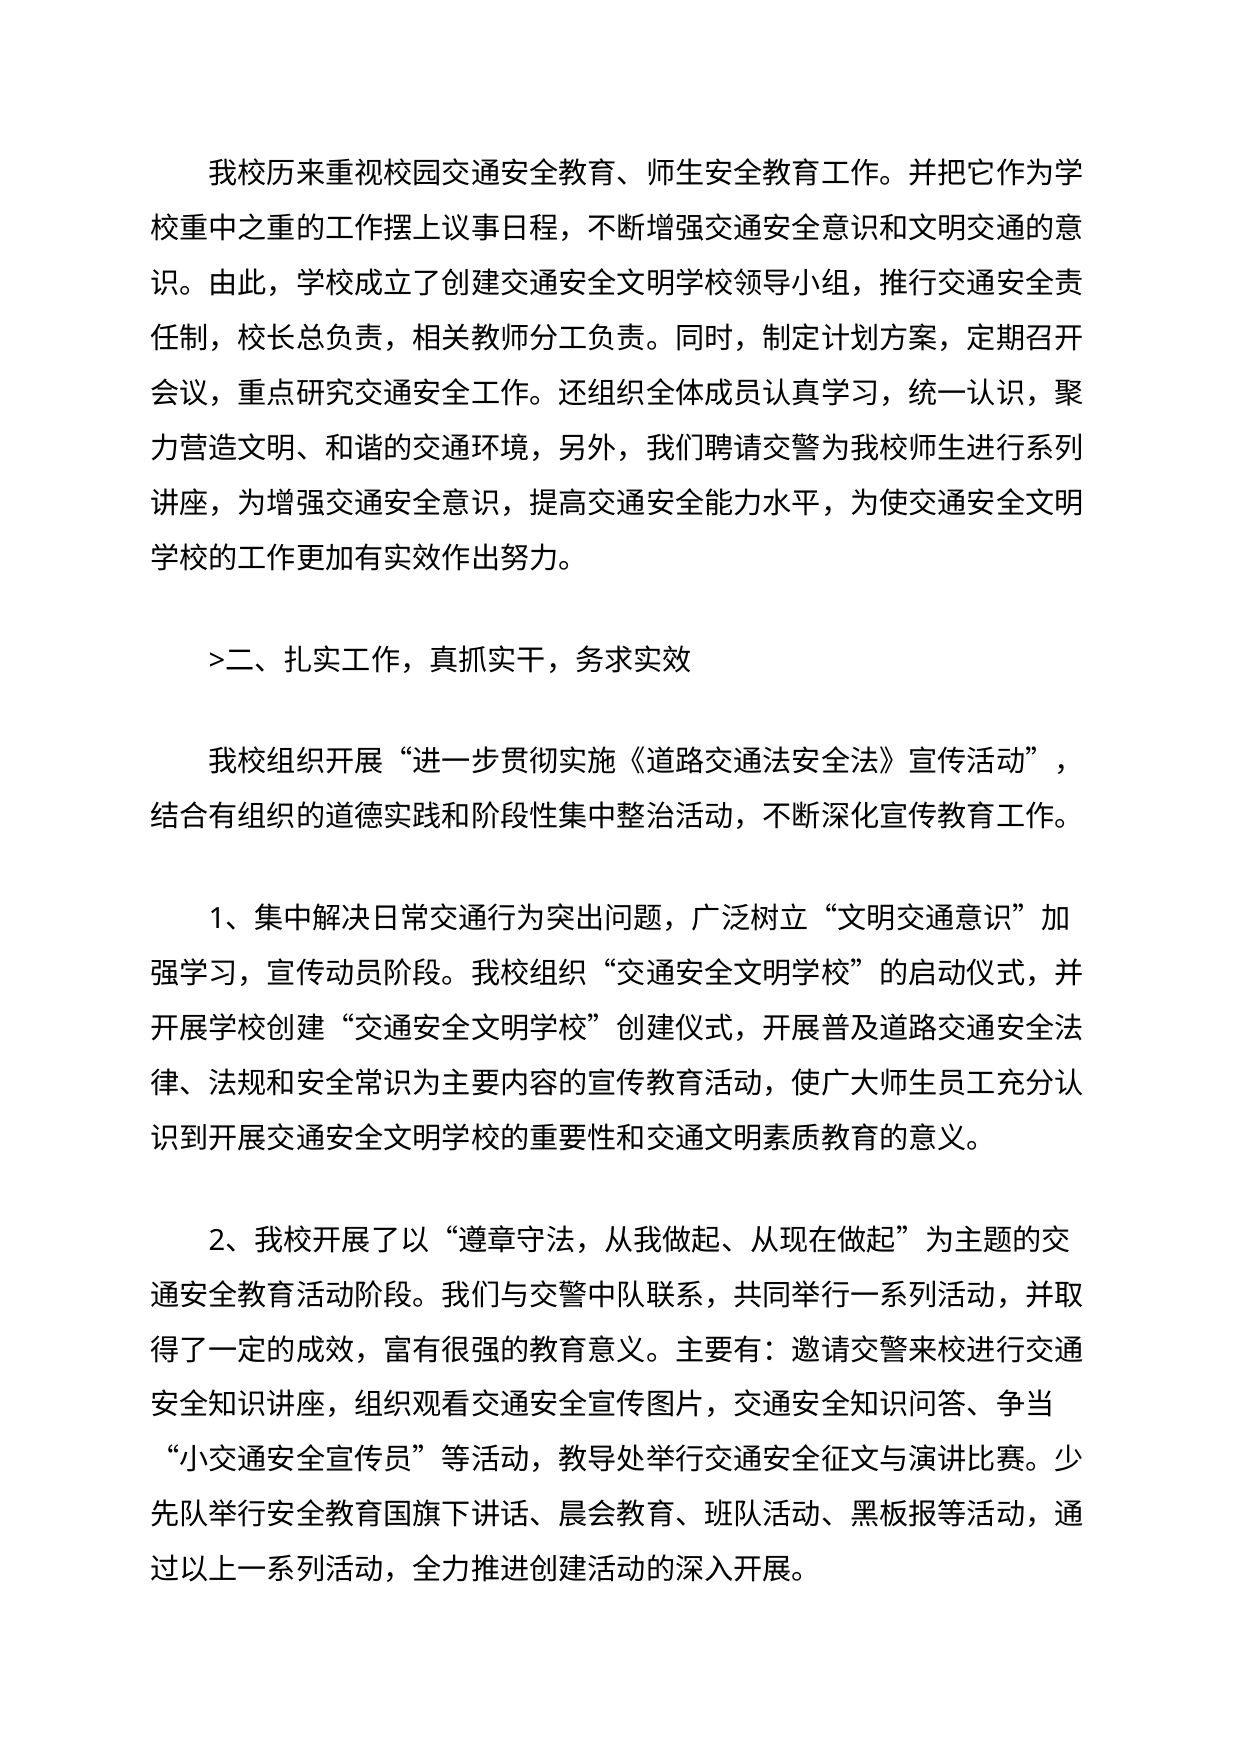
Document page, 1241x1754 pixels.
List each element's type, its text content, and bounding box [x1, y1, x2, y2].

text 2、我校开展了以“遵章守法，从我做起、从现在做起”为主题的交通安全教育活动阶段。我们与交警中队联系，共同举行一系列活动，并取得了一定的成效，富有很强的教育意义。主要有：邀请交警来校进行交通安全知识讲座，组织观看交通安全宣传图片，交通安全知识问答、争当“小交通安全宣传员”等活动，教导处举行交通安全征文与演讲比赛。少先队举行安全教育国旗下讲话、晨会教育、班队活动、黑板报等活动，通过以上一系列活动，全力推进创建活动的深入开展。 [150, 1216, 1090, 1588]
text 我校历来重视校园交通安全教育、师生安全教育工作。并把它作为学校重中之重的工作摆上议事日程，不断增强交通安全意识和文明交通的意识。由此，学校成立了创建交通安全文明学校领导小组，推行交通安全责任制，校长总负责，相关教师分工负责。同时，制定计划方案，定期召开会议，重点研究交通安全工作。还组织全体成员认真学习，统一认识，聚力营造文明、和谐的交通环境，另外，我们聘请交警为我校师生进行系列讲座，为增强交通安全意识，提高交通安全能力水平，为使交通安全文明学校的工作更加有实效作出努力。 [150, 150, 1090, 577]
text >二、扎实工作，真抓实干，务求实效 [150, 636, 1090, 678]
text 我校组织开展“进一步贯彻实施《道路交通法安全法》宣传活动”，结合有组织的道德实践和阶段性集中整治活动，不断深化宣传教育工作。 [150, 738, 1090, 835]
text 1、集中解决日常交通行为突出问题，广泛树立“文明交通意识”加强学习，宣传动员阶段。我校组织“交通安全文明学校”的启动仪式，并开展学校创建“交通安全文明学校”创建仪式，开展普及道路交通安全法律、法规和安全常识为主要内容的宣传教育活动，使广大师生员工充分认识到开展交通安全文明学校的重要性和交通文明素质教育的意义。 [150, 895, 1090, 1157]
